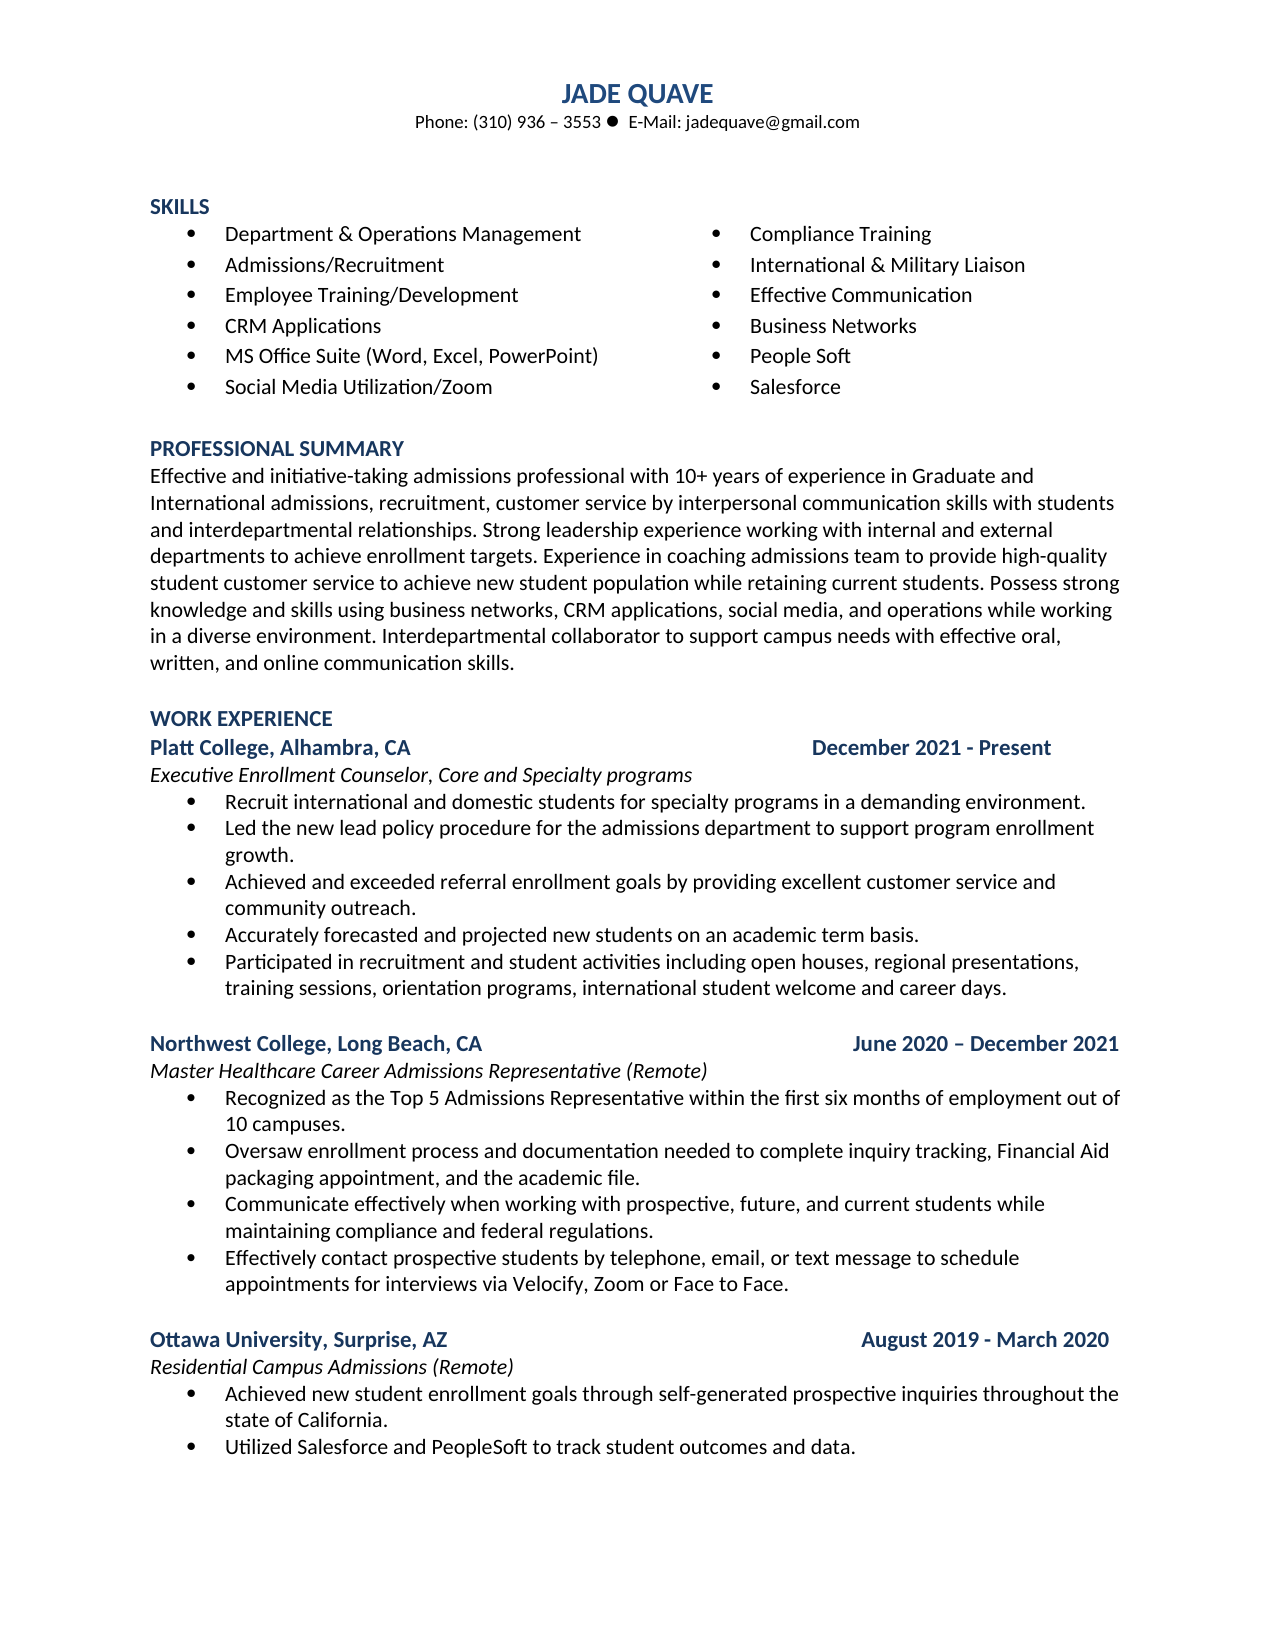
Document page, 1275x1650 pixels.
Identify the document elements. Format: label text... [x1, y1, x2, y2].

list Compliance Training [712, 220, 1125, 247]
text Platt College, Alhambra, CA December 2021 - Present [150, 733, 1125, 761]
list Achieved and exceeded referral enrollment goals by providing excellent customer service and community outreach. [187, 868, 1125, 921]
list Salesforce [712, 373, 1125, 400]
list Effective Communication [712, 281, 1125, 308]
list International & Military Liaison [712, 251, 1125, 277]
list Effectively contact prospective students by telephone, email, or text message to schedule appointments for interviews via Velocify, Zoom or Face to Face. [187, 1244, 1125, 1297]
list CRM Applications [187, 312, 600, 339]
text Residential Campus Admissions (Remote) [150, 1353, 1125, 1380]
list Led the new lead policy procedure for the admissions department to support program enrollment growth. [187, 814, 1125, 868]
list Department & Operations Management [187, 220, 600, 247]
list Participated in recruitment and student activities including open houses, regional presentations, training sessions, orientation programs, international student welcome and career days. [187, 948, 1125, 1001]
list Achieved new student enrollment goals through self-generated prospective inquiries throughout the state of California. [187, 1380, 1125, 1433]
text Effective and initiative-taking admissions professional with 10+ years of experience in Graduate and International admissions, recruitment, customer service by interpersonal communication skills with students and interdepartmental relationships. Strong leadership experience working with internal and external departments to achieve enrollment targets. Experience in coaching admissions team to provide high-quality student customer service to achieve new student population while retaining current students. Possess strong knowledge and skills using business networks, CRM applications, social media, and operations while working in a diverse environment. Interdepartmental collaborator to support campus needs with effective oral, written, and online communication skills. [150, 462, 1125, 676]
list People Soft [712, 343, 1125, 369]
list Recruit international and domestic students for specialty programs in a demanding environment. [187, 788, 1125, 814]
text Master Healthcare Career Admissions Representative (Remote) [150, 1057, 1125, 1084]
list Communicate effectively when working with prospective, future, and current students while maintaining compliance and federal regulations. [187, 1191, 1125, 1244]
list Utilized Salesforce and PeopleSoft to track student outcomes and data. [187, 1433, 1125, 1460]
list Recognized as the Top 5 Admissions Representative within the first six months of employment out of 10 campuses. [187, 1084, 1125, 1137]
text Executive Enrollment Counselor, Core and Specialty programs [150, 761, 1125, 788]
list Oversaw enrollment process and documentation needed to complete inquiry tracking, Financial Aid packaging appointment, and the academic file. [187, 1137, 1125, 1191]
text SKILLS [150, 192, 1125, 220]
list Social Media Utilization/Zoom [187, 373, 600, 400]
list Business Networks [712, 312, 1125, 339]
list Employee Training/Development [187, 281, 600, 308]
text PROFESSIONAL SUMMARY [150, 434, 1125, 462]
text Northwest College, Long Beach, CA June 2020 – December 2021 [150, 1029, 1125, 1057]
text Ottawa University, Surprise, AZ August 2019 - March 2020 [150, 1325, 1125, 1353]
text WORK EXPERIENCE [150, 704, 1125, 732]
list Admissions/Recruitment [187, 251, 600, 277]
list MS Office Suite (Word, Excel, PowerPoint) [187, 343, 600, 369]
list Accurately forecasted and projected new students on an academic term basis. [187, 921, 1125, 948]
